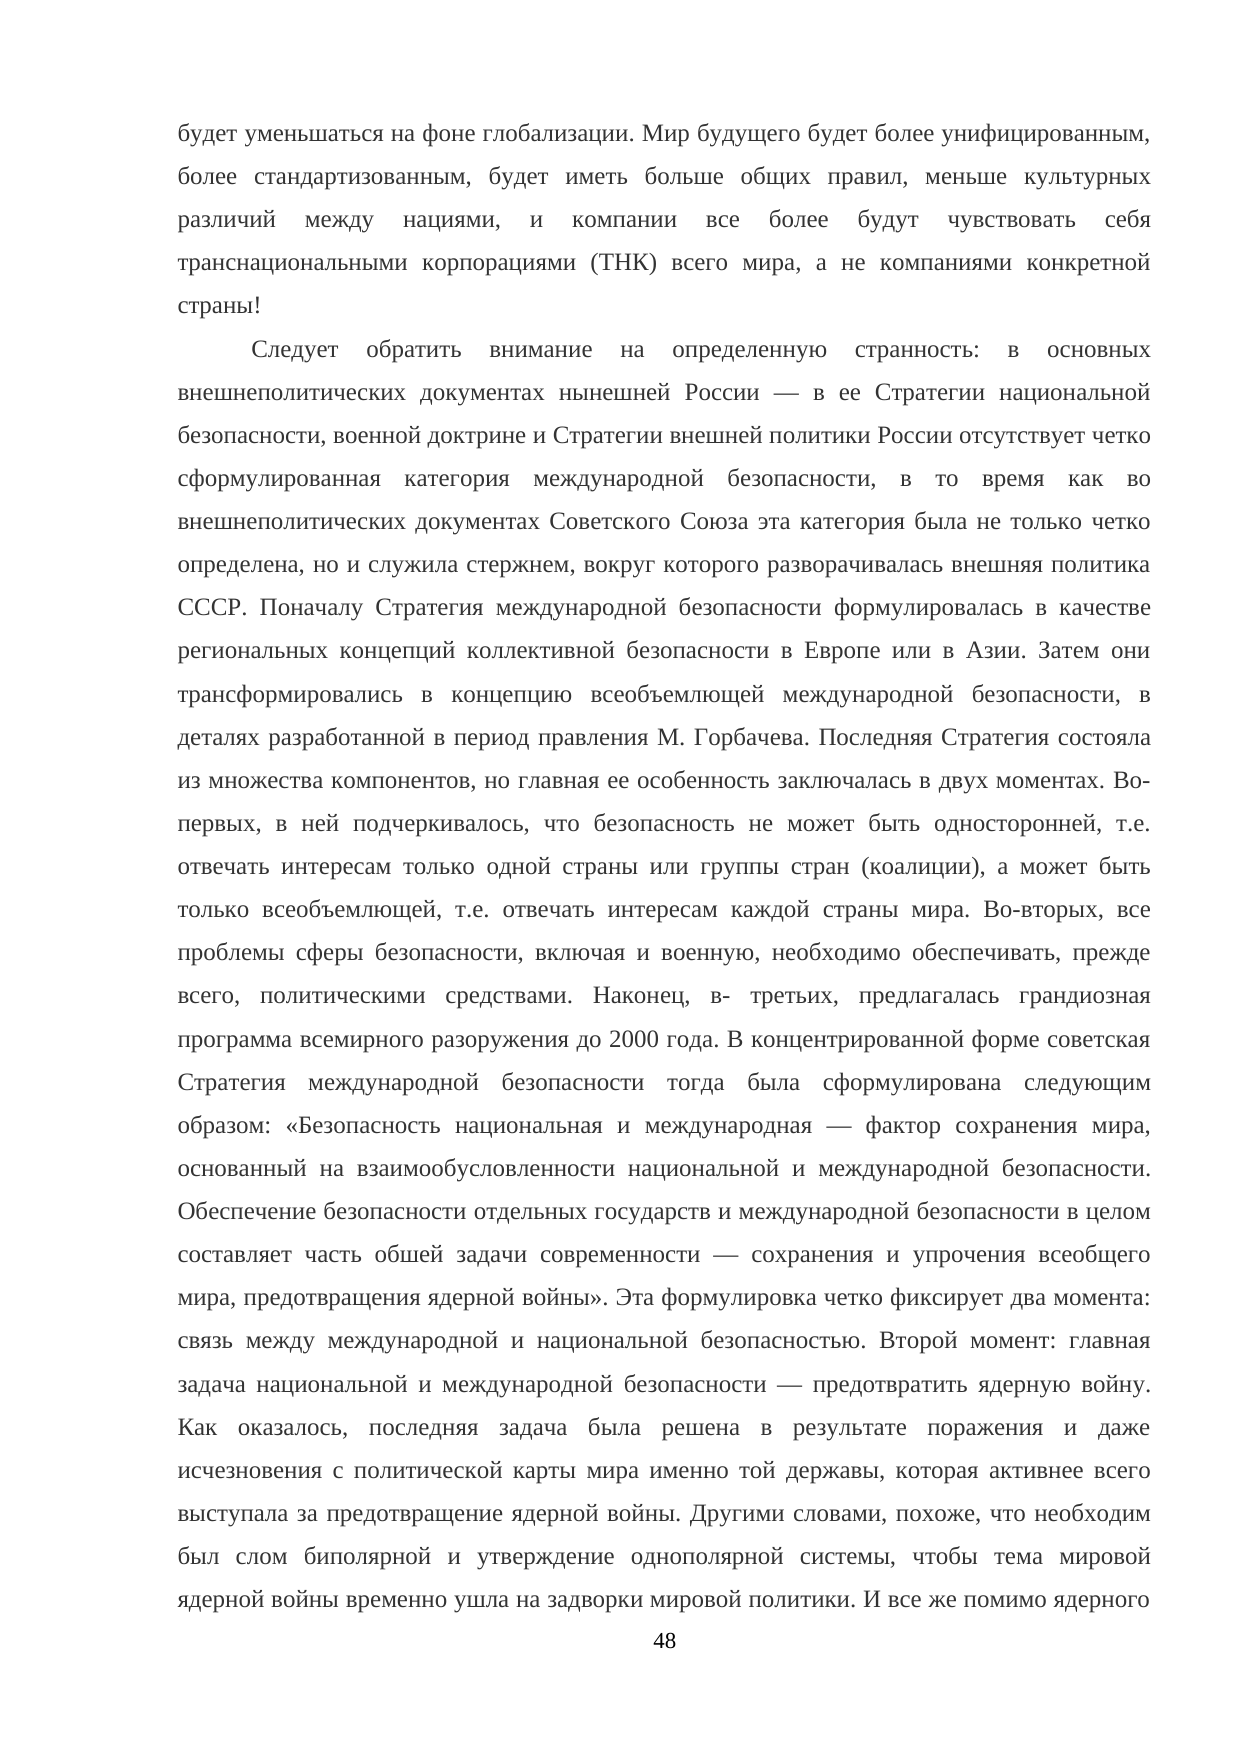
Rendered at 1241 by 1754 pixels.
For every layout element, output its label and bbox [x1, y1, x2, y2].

text [177, 118, 1152, 319]
text [177, 334, 1152, 1613]
